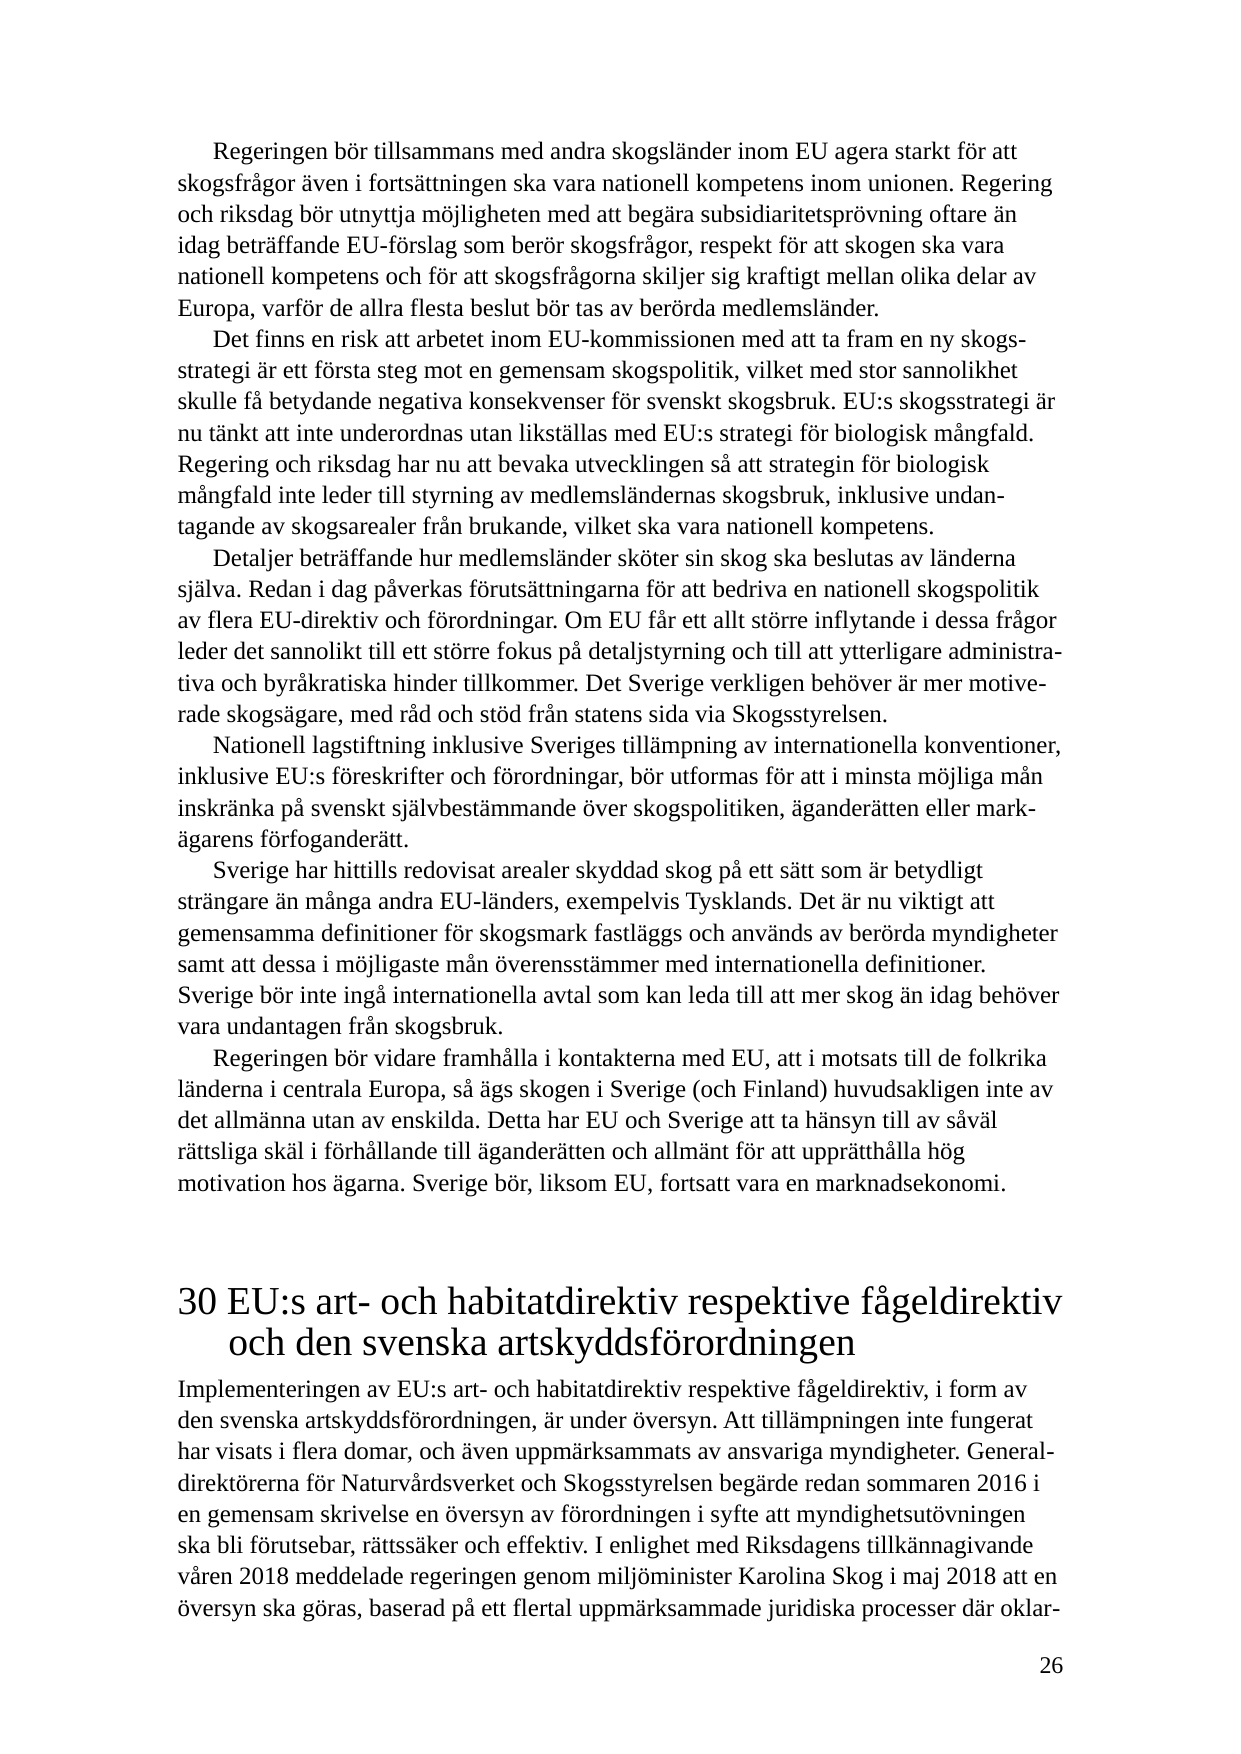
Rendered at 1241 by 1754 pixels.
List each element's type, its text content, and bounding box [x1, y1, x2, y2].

text Regeringen bör tillsammans med andra skogsländer inom EU agera starkt för att skogsfrågor även i fortsättningen ska vara nationell kompetens inom unionen. Regering och riksdag bör utnyttja möjligheten med att begära subsidiaritetsprövning oftare än idag beträffande EU-förslag som berör skogsfrågor, respekt för att skogen ska vara nationell kompetens och för att skogsfrågorna skiljer sig kraftigt mellan olika delar av Europa, varför de allra flesta beslut bör tas av berörda medlemsländer. [177, 134, 1063, 321]
text Det finns en risk att arbetet inom EU-kommissionen med att ta fram en ny skogsstrategi är ett första steg mot en gemensam skogspolitik, vilket med stor sannolikhet skulle få betydande negativa konsekvenser för svenskt skogsbruk. EU:s skogsstrategi är nu tänkt att inte underordnas utan likställas med EU:s strategi för biologisk mångfald. Regering och riksdag har nu att bevaka utvecklingen så att strategin för biologisk mångfald inte leder till styrning av medlemsländernas skogsbruk, inklusive undantagande av skogsarealer från brukande, vilket ska vara nationell kompetens. [177, 321, 1063, 540]
text EU:s art- och habitatdirektiv respektive fågeldirektiv och den svenska artskyddsförordningen [177, 1282, 1063, 1363]
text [177, 1371, 1063, 1621]
text Sverige har hittills redovisat arealer skyddad skog på ett sätt som är betydligt strängare än många andra EU-länders, exempelvis Tysklands. Det är nu viktigt att gemensamma definitioner för skogsmark fastläggs och används av berörda myndigheter samt att dessa i möjligaste mån överensstämmer med internationella definitioner. Sverige bör inte ingå internationella avtal som kan leda till att mer skog än idag behöver vara undantagen från skogsbruk. [177, 853, 1063, 1040]
text Regeringen bör vidare framhålla i kontakterna med EU, att i motsats till de folkrika länderna i centrala Europa, så ägs skogen i Sverige (och Finland) huvudsakligen inte av det allmänna utan av enskilda. Detta har EU och Sverige att ta hänsyn till av såväl rättsliga skäl i förhållande till äganderätten och allmänt för att upprätthålla hög motivation hos ägarna. Sverige bör, liksom EU, fortsatt vara en marknadsekonomi. [177, 1040, 1063, 1196]
text Detaljer beträffande hur medlemsländer sköter sin skog ska beslutas av länderna själva. Redan i dag påverkas förutsättningarna för att bedriva en nationell skogspolitik av flera EU-direktiv och förordningar. Om EU får ett allt större inflytande i dessa frågor leder det sannolikt till ett större fokus på detaljstyrning och till att ytterligare administrativa och byråkratiska hinder tillkommer. Det Sverige verkligen behöver är mer motiverade skogsägare, med råd och stöd från statens sida via Skogsstyrelsen. [177, 540, 1063, 728]
text Nationell lagstiftning inklusive Sveriges tillämpning av internationella konventioner, inklusive EU:s föreskrifter och förordningar, bör utformas för att i minsta möjliga mån inskränka på svenskt självbestämmande över skogspolitiken, äganderätten eller markägarens förfoganderätt. [177, 728, 1063, 853]
